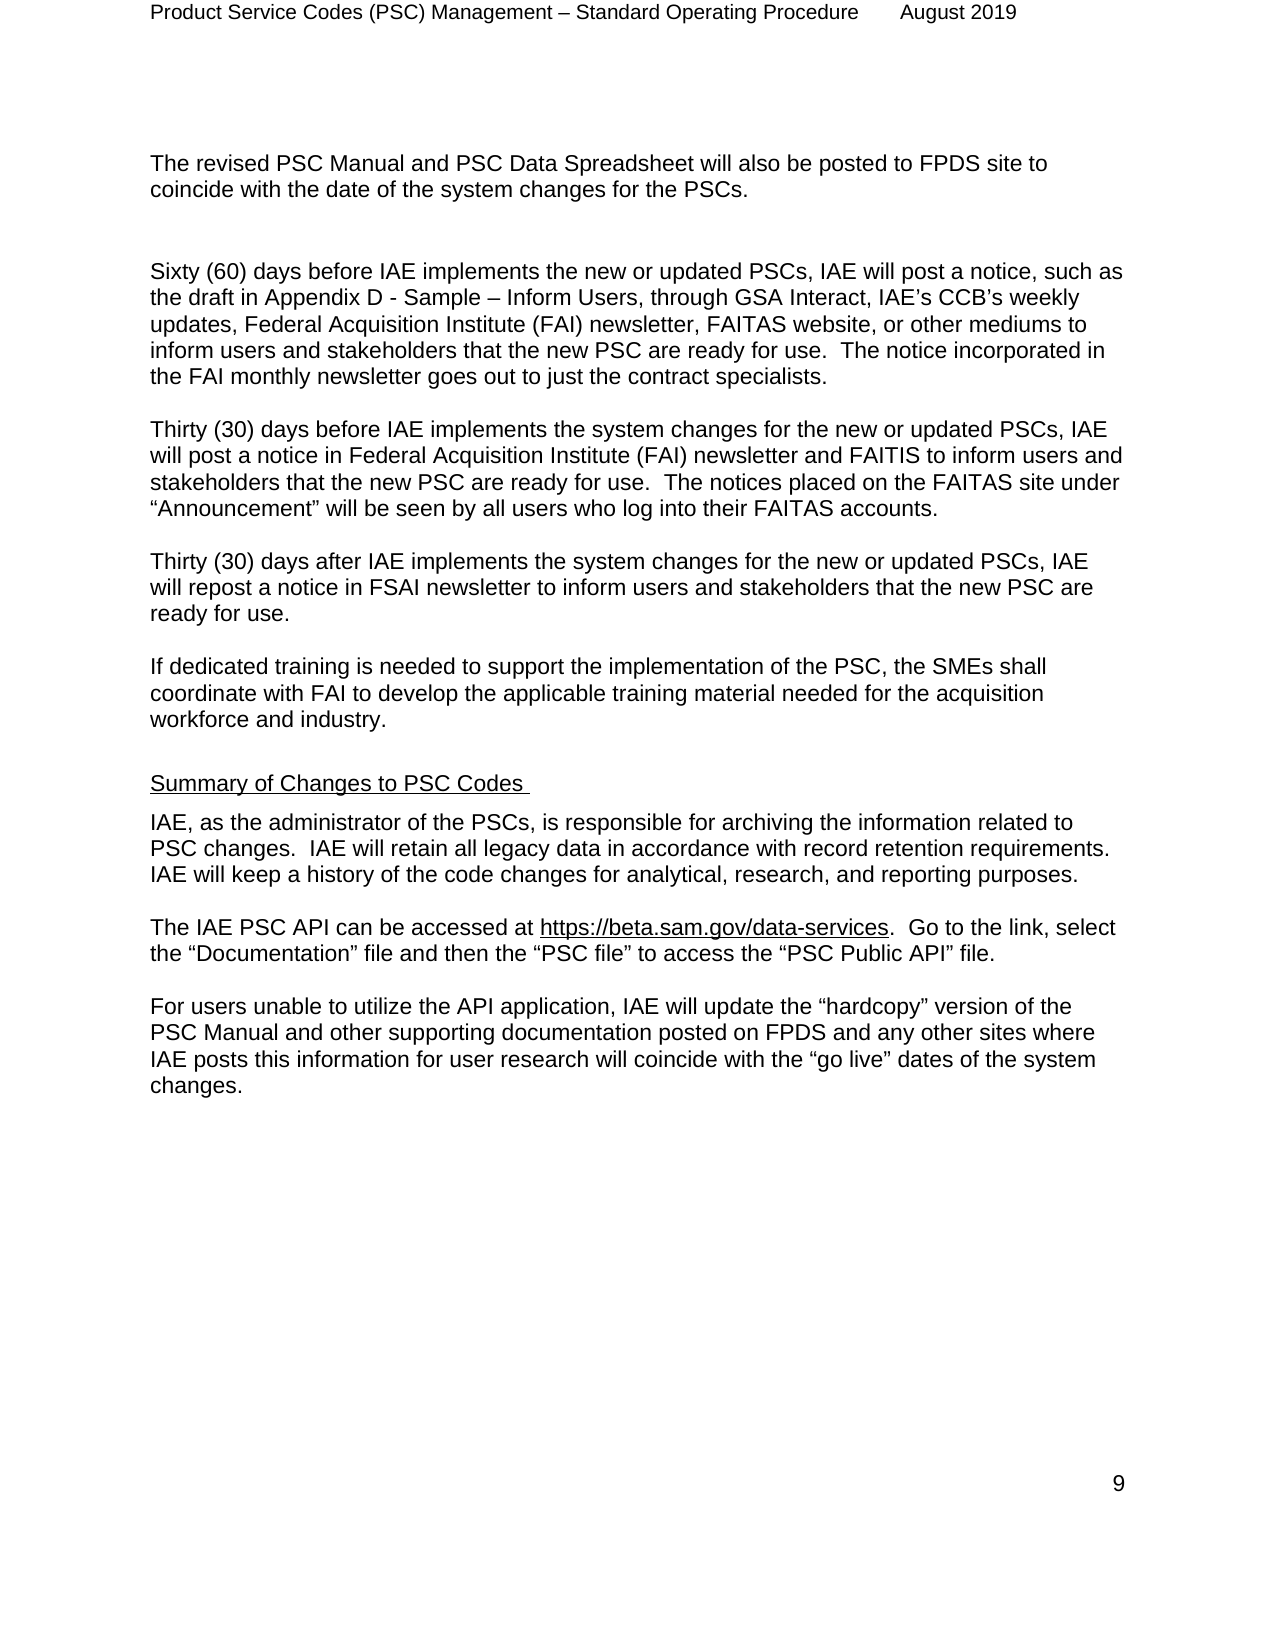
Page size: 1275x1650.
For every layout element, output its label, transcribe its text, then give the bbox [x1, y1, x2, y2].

text IAE, as the administrator of the PSCs, is responsible for archiving the information related to PSC changes. IAE will retain all legacy data in accordance with record retention requirements. IAE will keep a history of the code changes for analytical, research, and reporting purposes. [150, 808, 1125, 888]
subtitle Summary of Changes to PSC Codes [150, 770, 1125, 796]
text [150, 150, 1125, 203]
text If dedicated training is needed to support the implementation of the PSC, the SMEs shall coordinate with FAI to develop the applicable training material needed for the acquisition workforce and industry. [150, 653, 1125, 732]
text For users unable to utilize the API application, IAE will update the “hardcopy” version of the PSC Manual and other supporting documentation posted on FPDS and any other sites where IAE posts this information for user research will coincide with the “go live” dates of the system changes. [150, 993, 1125, 1098]
text Sixty (60) days before IAE implements the new or updated PSCs, IAE will post a notice, such as the draft in Appendix D - Sample – Inform Users, through GSA Interact, IAE’s CCB’s weekly updates, Federal Acquisition Institute (FAI) newsletter, FAITAS website, or other mediums to inform users and stakeholders that the new PSC are ready for use. The notice incorporated in the FAI monthly newsletter goes out to just the contract specialists. [188, 258, 1125, 389]
text Thirty (30) days after IAE implements the system changes for the new or updated PSCs, IAE will repost a notice in FSAI newsletter to inform users and stakeholders that the new PSC are ready for use. [290, 548, 1125, 627]
text Thirty (30) days before IAE implements the system changes for the new or updated PSCs, IAE will post a notice in Federal Acquisition Institute (FAI) newsletter and FAITIS to inform users and stakeholders that the new PSC are ready for use. The notices placed on the FAITAS site under “Announcement” will be seen by all users who log into their FAITAS accounts. [150, 416, 1125, 521]
